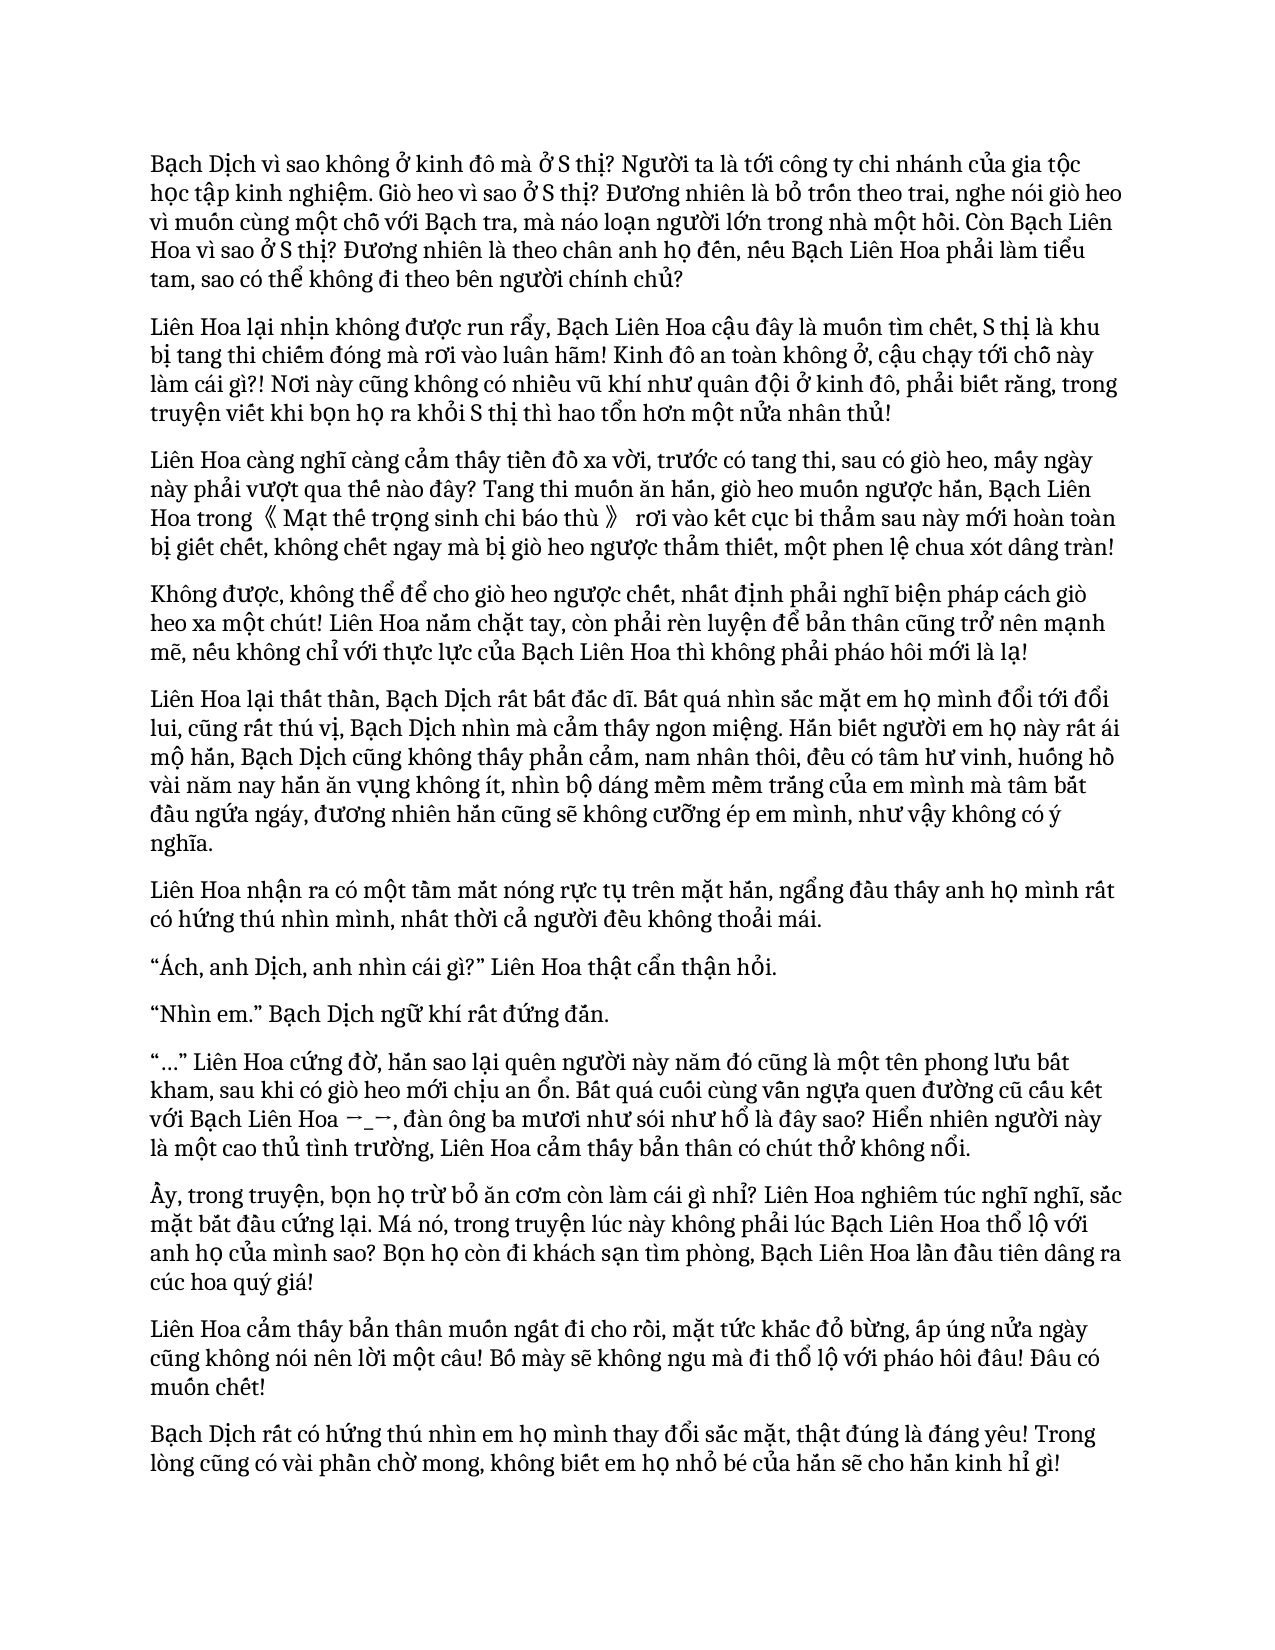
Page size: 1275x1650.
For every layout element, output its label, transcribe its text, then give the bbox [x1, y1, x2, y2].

text “Nhìn em.” Bạch Dịch ngữ khí rất đứng đắn. [150, 1000, 1125, 1029]
text “Ách, anh Dịch, anh nhìn cái gì?” Liên Hoa thật cẩn thận hỏi. [150, 952, 1125, 981]
text Ầy, trong truyện, bọn họ trừ bỏ ăn cơm còn làm cái gì nhỉ? Liên Hoa nghiêm túc nghĩ nghĩ, sắc mặt bắt đầu cứng lại. Má nó, trong truyện lúc này không phải lúc Bạch Liên Hoa thổ lộ với anh họ của mình sao? Bọn họ còn đi khách sạn tìm phòng, Bạch Liên Hoa lần đầu tiên dâng ra cúc hoa quý giá! [150, 1181, 1125, 1296]
text “…” Liên Hoa cứng đờ, hắn sao lại quên người này năm đó cũng là một tên phong lưu bất kham, sau khi có giò heo mới chịu an ổn. Bất quá cuối cùng vẫn ngựa quen đường cũ cấu kết với Bạch Liên Hoa →_→, đàn ông ba mươi như sói như hổ là đây sao? Hiển nhiên người này là một cao thủ tình trường, Liên Hoa cảm thấy bản thân có chút thở không nổi. [150, 1047, 1125, 1162]
text Liên Hoa càng nghĩ càng cảm thấy tiền đồ xa vời, trước có tang thi, sau có giò heo, mấy ngày này phải vượt qua thế nào đây? Tang thi muốn ăn hắn, giò heo muốn ngược hắn, Bạch Liên Hoa trong《 Mạt thế trọng sinh chi báo thù 》 rơi vào kết cục bi thảm sau này mới hoàn toàn bị giết chết, không chết ngay mà bị giò heo ngược thảm thiết, một phen lệ chua xót dâng tràn! [150, 446, 1125, 561]
text Bạch Dịch vì sao không ở kinh đô mà ở S thị? Người ta là tới công ty chi nhánh của gia tộc học tập kinh nghiệm. Giò heo vì sao ở S thị? Đương nhiên là bỏ trốn theo trai, nghe nói giò heo vì muốn cùng một chỗ với Bạch tra, mà náo loạn người lớn trong nhà một hồi. Còn Bạch Liên Hoa vì sao ở S thị? Đương nhiên là theo chân anh họ đến, nếu Bạch Liên Hoa phải làm tiểu tam, sao có thể không đi theo bên người chính chủ? [150, 150, 1125, 294]
text Bạch Dịch rất có hứng thú nhìn em họ mình thay đổi sắc mặt, thật đúng là đáng yêu! Trong lòng cũng có vài phần chờ mong, không biết em họ nhỏ bé của hắn sẽ cho hắn kinh hỉ gì! [150, 1420, 1125, 1477]
text Liên Hoa nhận ra có một tầm mắt nóng rực tụ trên mặt hắn, ngẩng đầu thấy anh họ mình rất có hứng thú nhìn mình, nhất thời cả người đều không thoải mái. [150, 876, 1125, 934]
text Liên Hoa cảm thấy bản thân muốn ngất đi cho rồi, mặt tức khắc đỏ bừng, ấp úng nửa ngày cũng không nói nên lời một câu! Bố mày sẽ không ngu mà đi thổ lộ với pháo hôi đâu! Đâu có muốn chết! [150, 1315, 1125, 1401]
text Liên Hoa lại nhịn không được run rẩy, Bạch Liên Hoa cậu đây là muốn tìm chết, S thị là khu bị tang thi chiếm đóng mà rơi vào luân hãm! Kinh đô an toàn không ở, cậu chạy tới chỗ này làm cái gì?! Nơi này cũng không có nhiều vũ khí như quân đội ở kinh đô, phải biết rằng, trong truyện viết khi bọn họ ra khỏi S thị thì hao tổn hơn một nửa nhân thủ! [150, 312, 1125, 427]
text Liên Hoa lại thất thần, Bạch Dịch rất bất đắc dĩ. Bất quá nhìn sắc mặt em họ mình đổi tới đổi lui, cũng rất thú vị, Bạch Dịch nhìn mà cảm thấy ngon miệng. Hắn biết người em họ này rất ái mộ hắn, Bạch Dịch cũng không thấy phản cảm, nam nhân thôi, đều có tâm hư vinh, huống hồ vài năm nay hắn ăn vụng không ít, nhìn bộ dáng mềm mềm trắng của em mình mà tâm bắt đầu ngứa ngáy, đương nhiên hắn cũng sẽ không cưỡng ép em mình, như vậy không có ý nghĩa. [150, 685, 1125, 857]
text Không được, không thể để cho giò heo ngược chết, nhất định phải nghĩ biện pháp cách giò heo xa một chút! Liên Hoa nắm chặt tay, còn phải rèn luyện để bản thân cũng trở nên mạnh mẽ, nếu không chỉ với thực lực của Bạch Liên Hoa thì không phải pháo hôi mới là lạ! [150, 580, 1125, 666]
